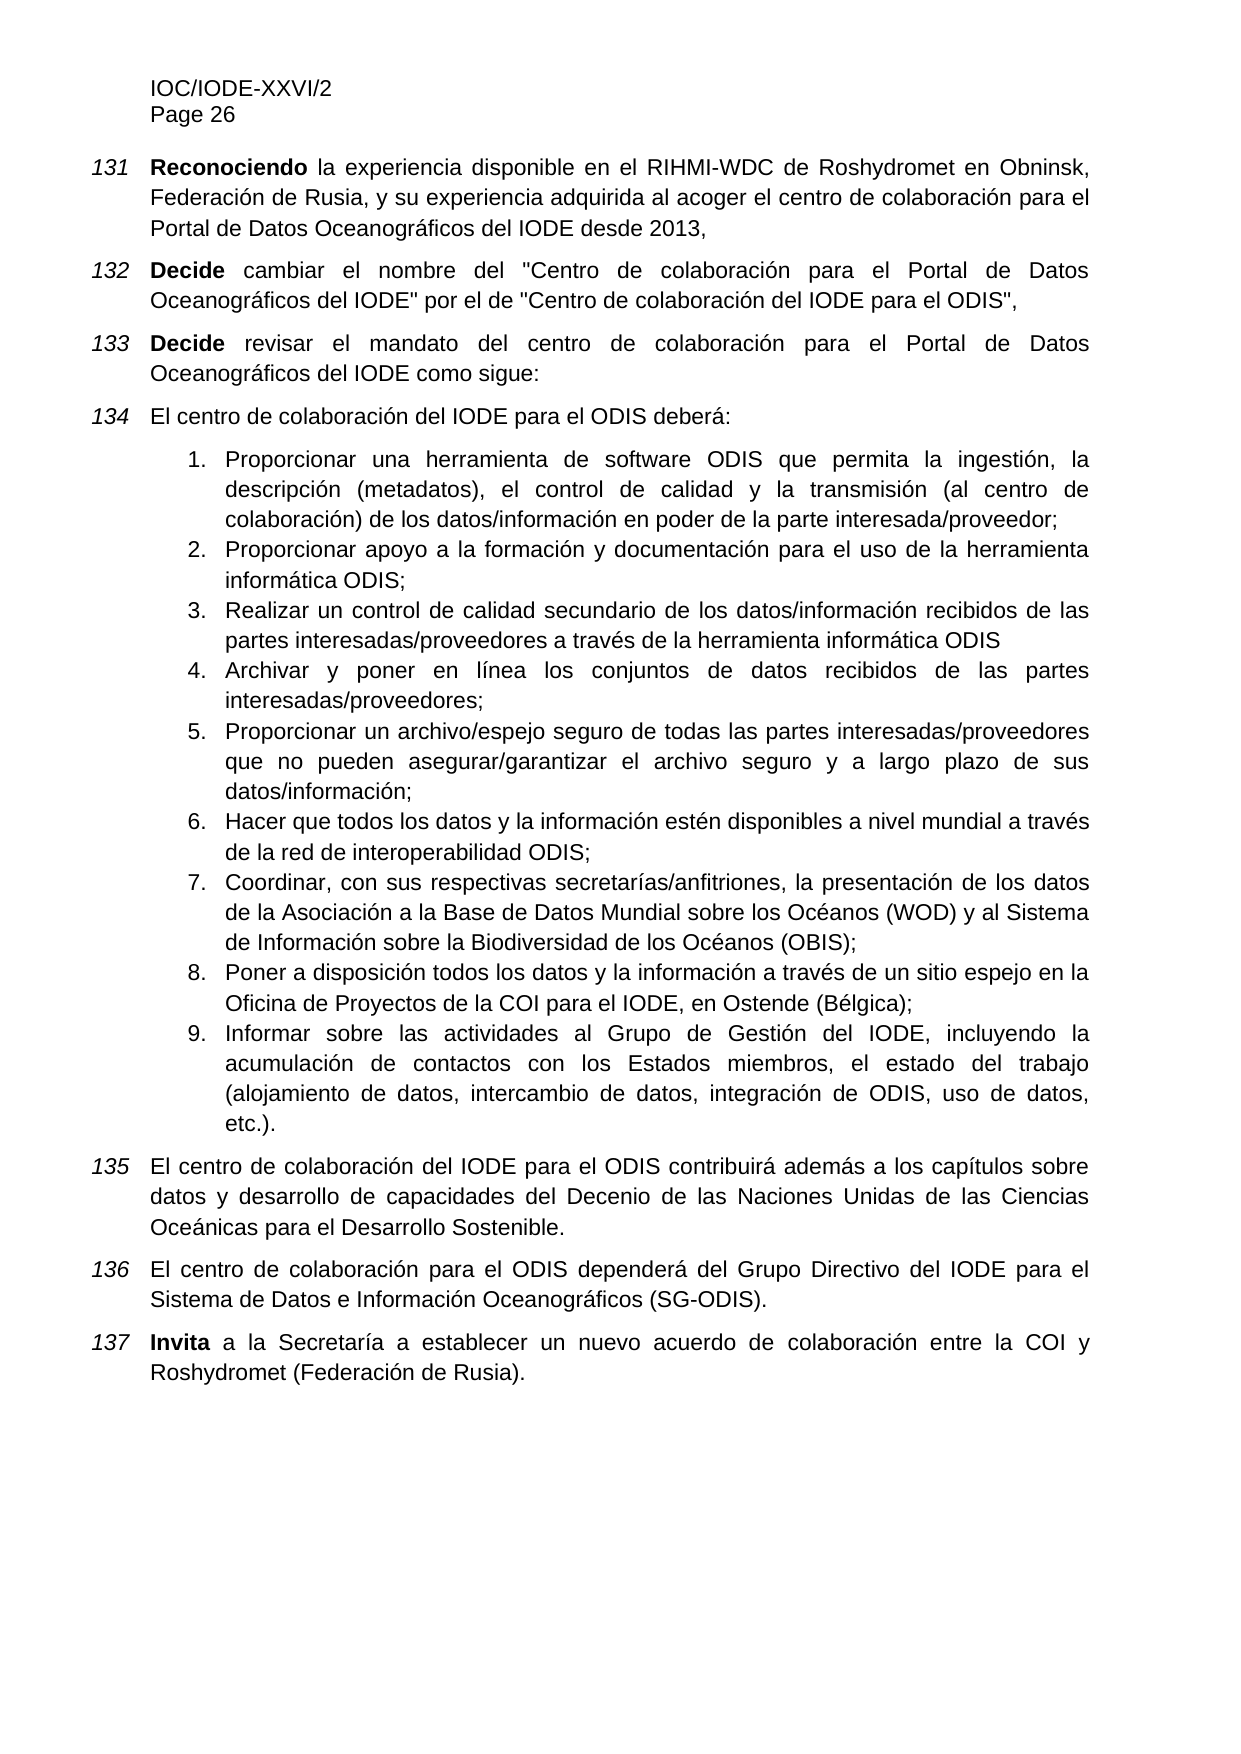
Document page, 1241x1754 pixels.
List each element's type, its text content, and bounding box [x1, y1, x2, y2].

list Informar sobre las actividades al Grupo de Gestión del IODE, incluyendo la acumulación de contactos con los Estados miembros, el estado del trabajo (alojamiento de datos, intercambio de datos, integración de ODIS, uso de datos, etc.). [187, 1020, 1090, 1137]
text El centro de colaboración del IODE para el ODIS deberá: [91, 403, 1090, 429]
list Poner a disposición todos los datos y la información a través de un sitio espejo en la Oficina de Proyectos de la COI para el IODE, en Ostende (Bélgica); [187, 959, 1090, 1016]
text Decide revisar el mandato del centro de colaboración para el Portal de Datos Oceanográficos del IODE como sigue: [91, 330, 1090, 387]
list Proporcionar un archivo/espejo seguro de todas las partes interesadas/proveedores que no pueden asegurar/garantizar el archivo seguro y a largo plazo de sus datos/información; [187, 718, 1090, 804]
list Archivar y poner en línea los conjuntos de datos recibidos de las partes interesadas/proveedores; [187, 657, 1090, 714]
text Reconociendo la experiencia disponible en el RIHMI-WDC de Roshydromet en Obninsk, Federación de Rusia, y su experiencia adquirida al acoger el centro de colaboración para el Portal de Datos Oceanográficos del IODE desde 2013, [91, 154, 1090, 241]
text Decide cambiar el nombre del "Centro de colaboración para el Portal de Datos Oceanográficos del IODE" por el de "Centro de colaboración del IODE para el ODIS", [91, 257, 1090, 314]
text Invita a la Secretaría a establecer un nuevo acuerdo de colaboración entre la COI y Roshydromet (Federación de Rusia). [91, 1329, 1090, 1386]
list Realizar un control de calidad secundario de los datos/información recibidos de las partes interesadas/proveedores a través de la herramienta informática ODIS [187, 597, 1090, 653]
list Proporcionar apoyo a la formación y documentación para el uso de la herramienta informática ODIS; [187, 536, 1090, 593]
text El centro de colaboración del IODE para el ODIS contribuirá además a los capítulos sobre datos y desarrollo de capacidades del Decenio de las Naciones Unidas de las Ciencias Oceánicas para el Desarrollo Sostenible. [91, 1153, 1090, 1240]
list Hacer que todos los datos y la información estén disponibles a nivel mundial a través de la red de interoperabilidad ODIS; [187, 808, 1090, 865]
list Coordinar, con sus respectivas secretarías/anfitriones, la presentación de los datos de la Asociación a la Base de Datos Mundial sobre los Océanos (WOD) y al Sistema de Información sobre la Biodiversidad de los Océanos (OBIS); [187, 869, 1090, 955]
text El centro de colaboración para el ODIS dependerá del Grupo Directivo del IODE para el Sistema de Datos e Información Oceanográficos (SG-ODIS). [91, 1256, 1090, 1313]
list Proporcionar una herramienta de software ODIS que permita la ingestión, la descripción (metadatos), el control de calidad y la transmisión (al centro de colaboración) de los datos/información en poder de la parte interesada/proveedor; [187, 446, 1090, 532]
